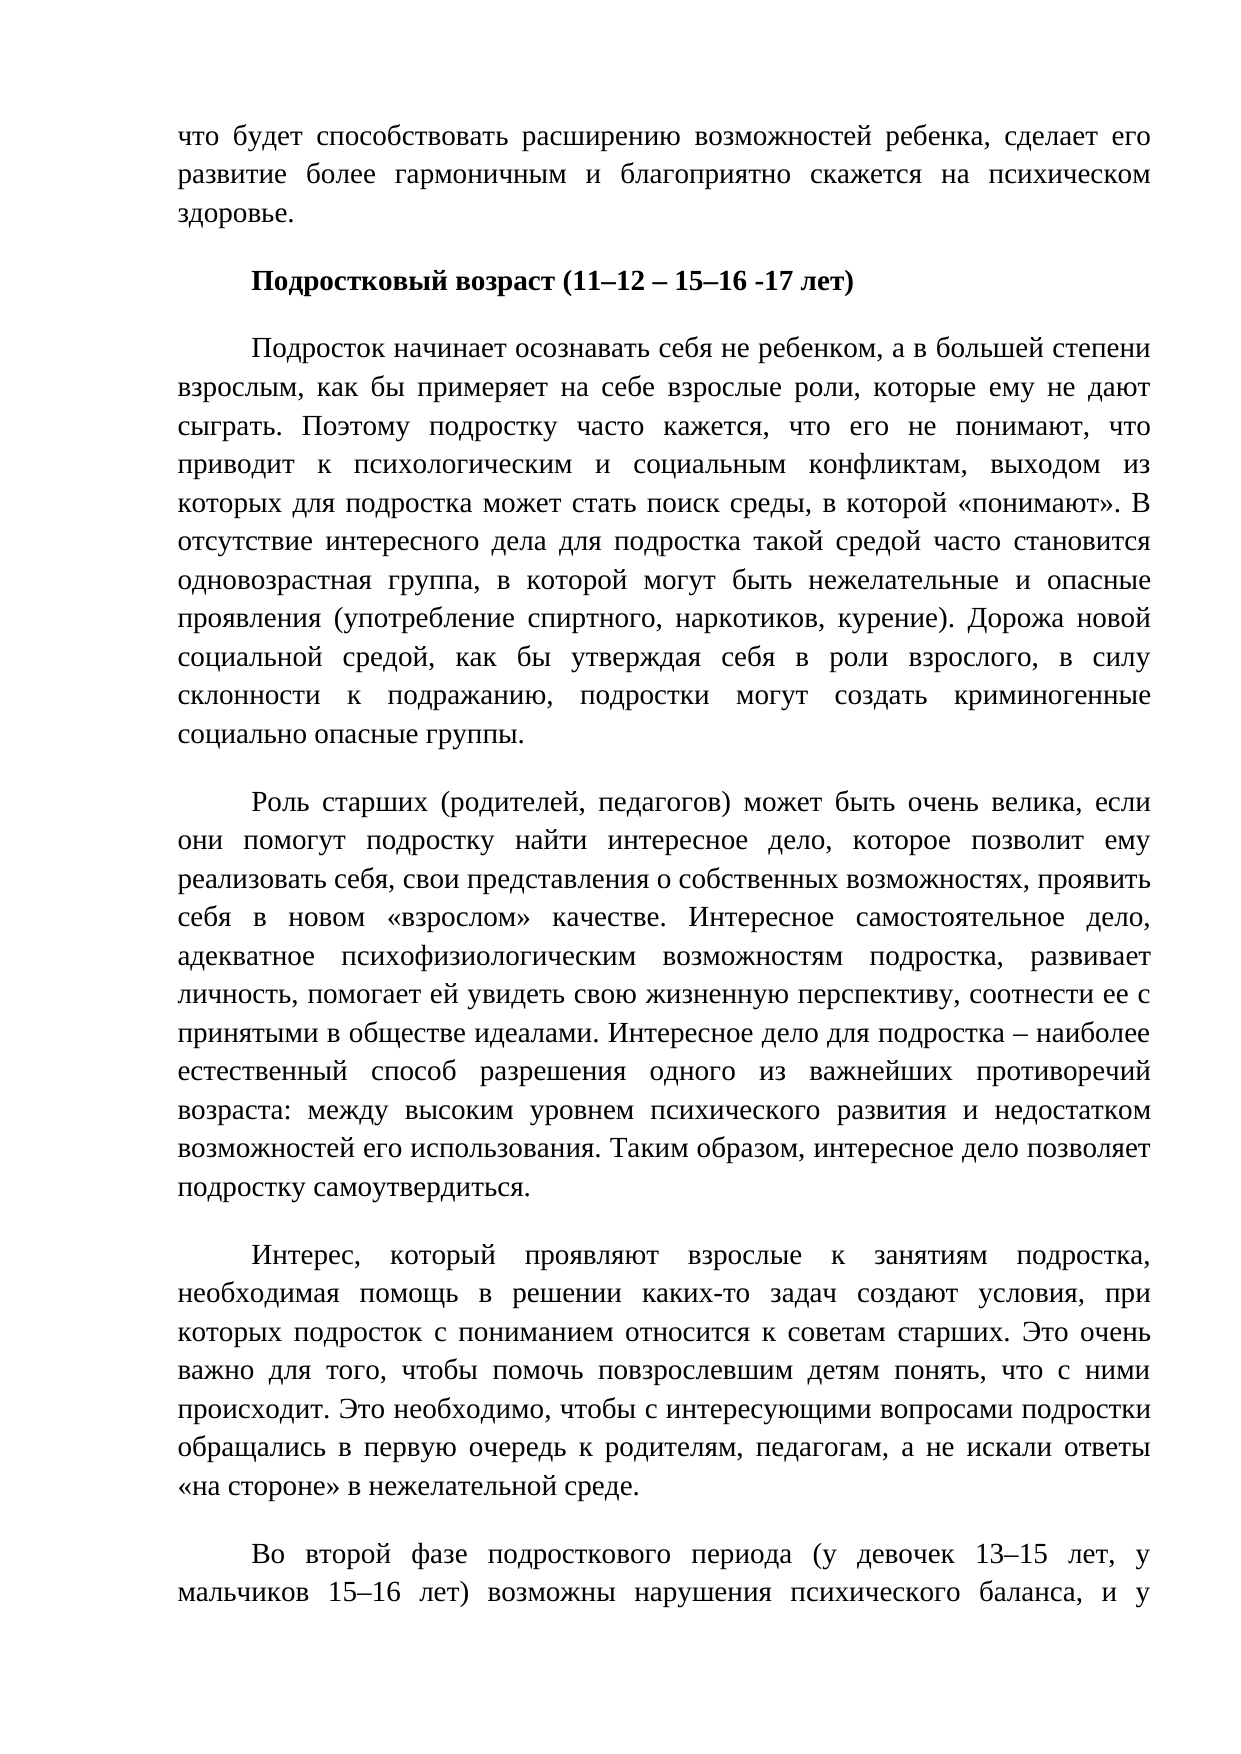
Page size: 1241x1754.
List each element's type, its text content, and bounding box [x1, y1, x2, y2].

text Интерес, который проявляют взрослые к занятиям подростка, необходимая помощь в решении каких-то задач создают условия, при которых подросток с пониманием относится к советам старших. Это очень важно для того, чтобы помочь повзрослевшим детям понять, что с ними происходит. Это необходимо, чтобы с интересующими вопросами подростки обращались в первую очередь к родителям, педагогам, а не искали ответы «на стороне» в нежелательной среде. [177, 1237, 1152, 1502]
text Подросток начинает осознавать себя не ребенком, а в большей степени взрослым, как бы примеряет на себе взрослые роли, которые ему не дают сыграть. Поэтому подростку часто кажется, что его не понимают, что приводит к психологическим и социальным конфликтам, выходом из которых для подростка может стать поиск среды, в которой «понимают». В отсутствие интересного дела для подростка такой средой часто становится одновозрастная группа, в которой могут быть нежелательные и опасные проявления (употребление спиртного, наркотиков, курение). Дорожа новой социальной средой, как бы утверждая себя в роли взрослого, в силу склонности к подражанию, подростки могут создать криминогенные социально опасные группы. [177, 331, 1152, 749]
text Подростковый возраст (11–12 – 15–16 -17 лет) [177, 263, 1152, 296]
text Роль старших (родителей, педагогов) может быть очень велика, если они помогут подростку найти интересное дело, которое позволит ему реализовать себя, свои представления о собственных возможностях, проявить себя в новом «взрослом» качестве. Интересное самостоятельное дело, адекватное психофизиологическим возможностям подростка, развивает личность, помогает ей увидеть свою жизненную перспективу, соотнести ее с принятыми в обществе идеалами. Интересное дело для подростка – наиболее естественный способ разрешения одного из важнейших противоречий возраста: между высоким уровнем психического развития и недостатком возможностей его использования. Таким образом, интересное дело позволяет подростку самоутвердиться. [177, 784, 1152, 1203]
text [177, 118, 1152, 229]
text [177, 1536, 1152, 1608]
